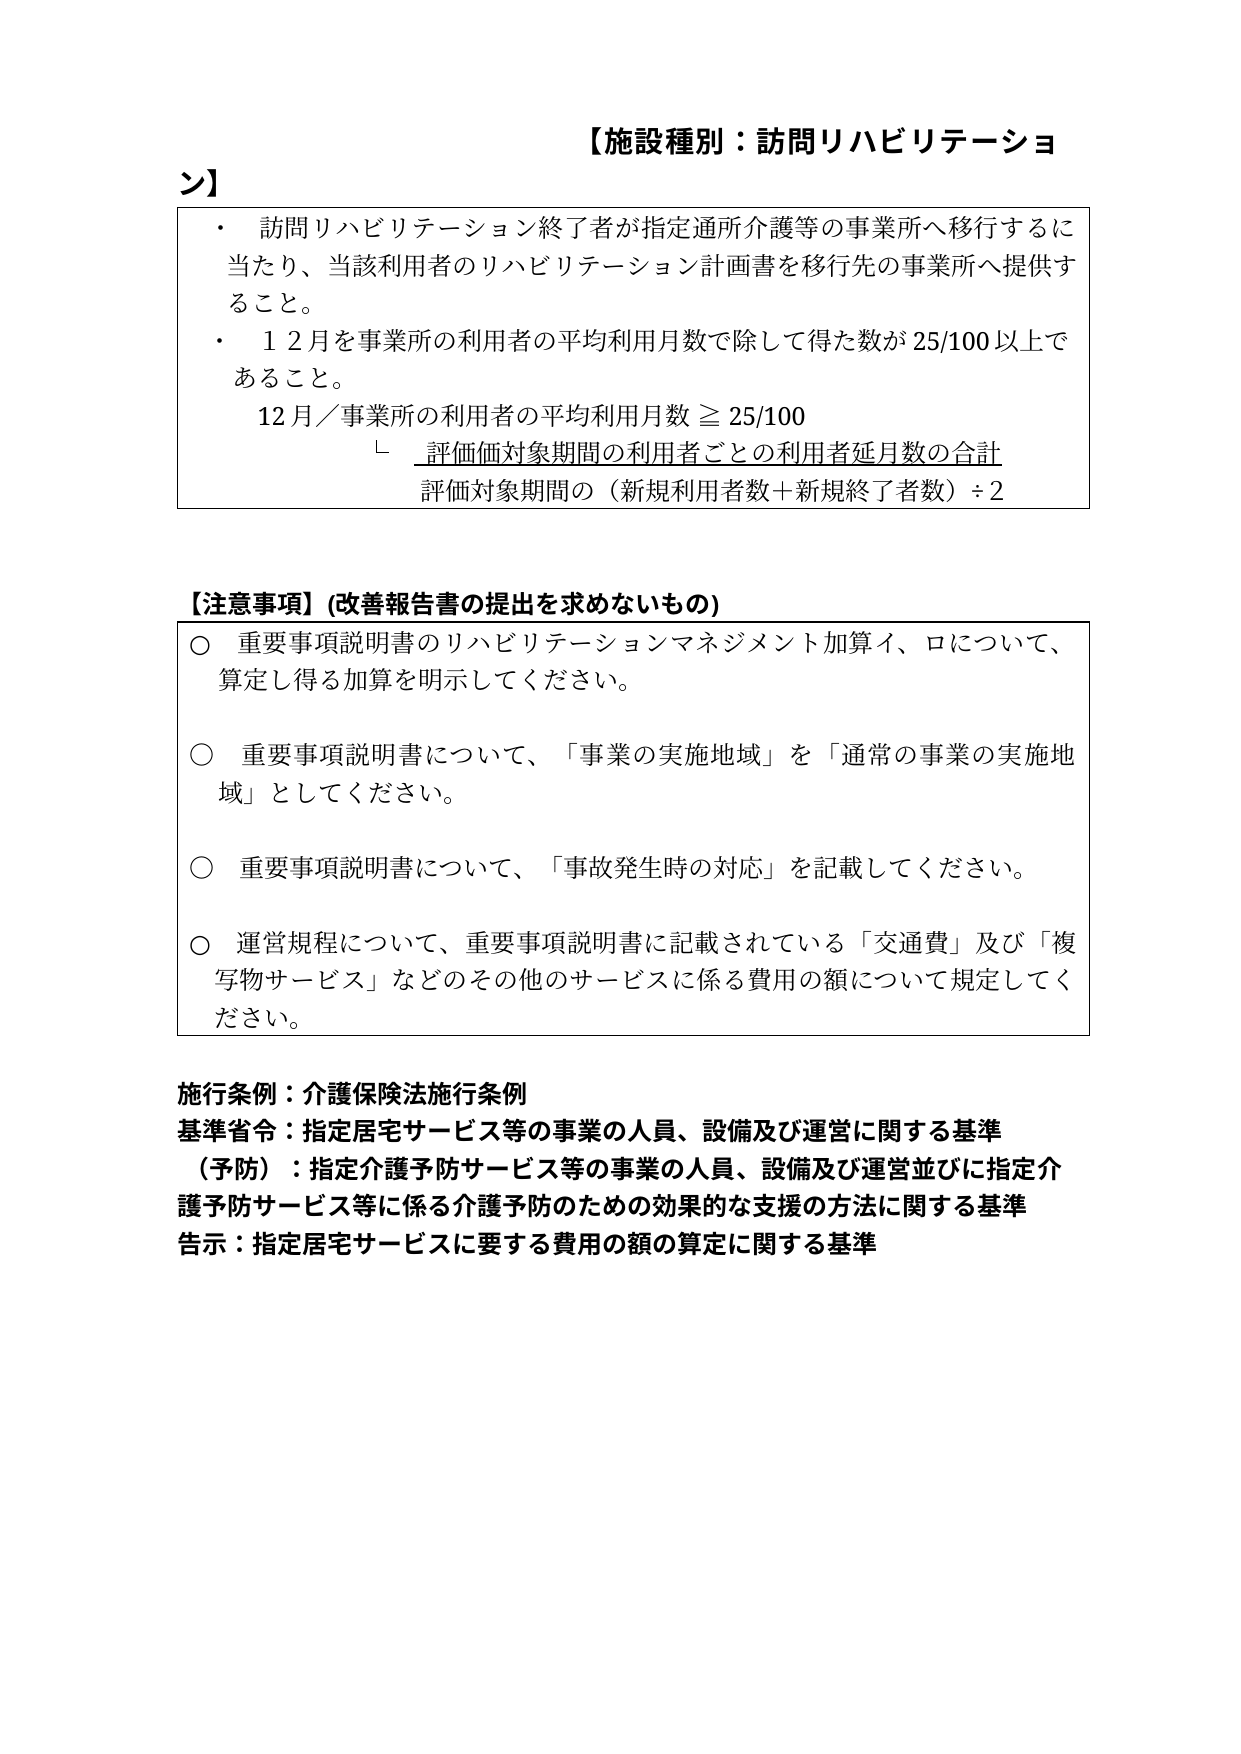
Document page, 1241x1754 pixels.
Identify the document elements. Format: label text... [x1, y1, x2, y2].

text 施行条例：介護保険法施行条例 [177, 1073, 1063, 1111]
text 【注意事項】(改善報告書の提出を求めないもの) [177, 584, 1063, 621]
text 基準省令：指定居宅サービス等の事業の人員、設備及び運営に関する基準 [177, 1111, 1063, 1148]
text （予防）：指定介護予防サービス等の事業の人員、設備及び運営並びに指定介護予防サービス等に係る介護予防のための効果的な支援の方法に関する基準 [177, 1148, 1063, 1223]
text 告示：指定居宅サービスに要する費用の額の算定に関する基準 [177, 1223, 1063, 1261]
table_header ○ 重要事項説明書のリハビリテーションマネジメント加算イ、ロについて、算定し得る加算を明示してください。 〇 重要事項説明書について、「事業の実施地域」を「通常の事業の実施地域」としてください。 〇 重要事項説明書について、「事故発生時の対応」を記載してください。 ○ 運営規程について、重要事項説明書に記載されている「交通費」及び「複写物サービス」などのその他のサービスに係る費用の額について規定してください。 [178, 623, 1089, 1035]
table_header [178, 208, 1089, 508]
